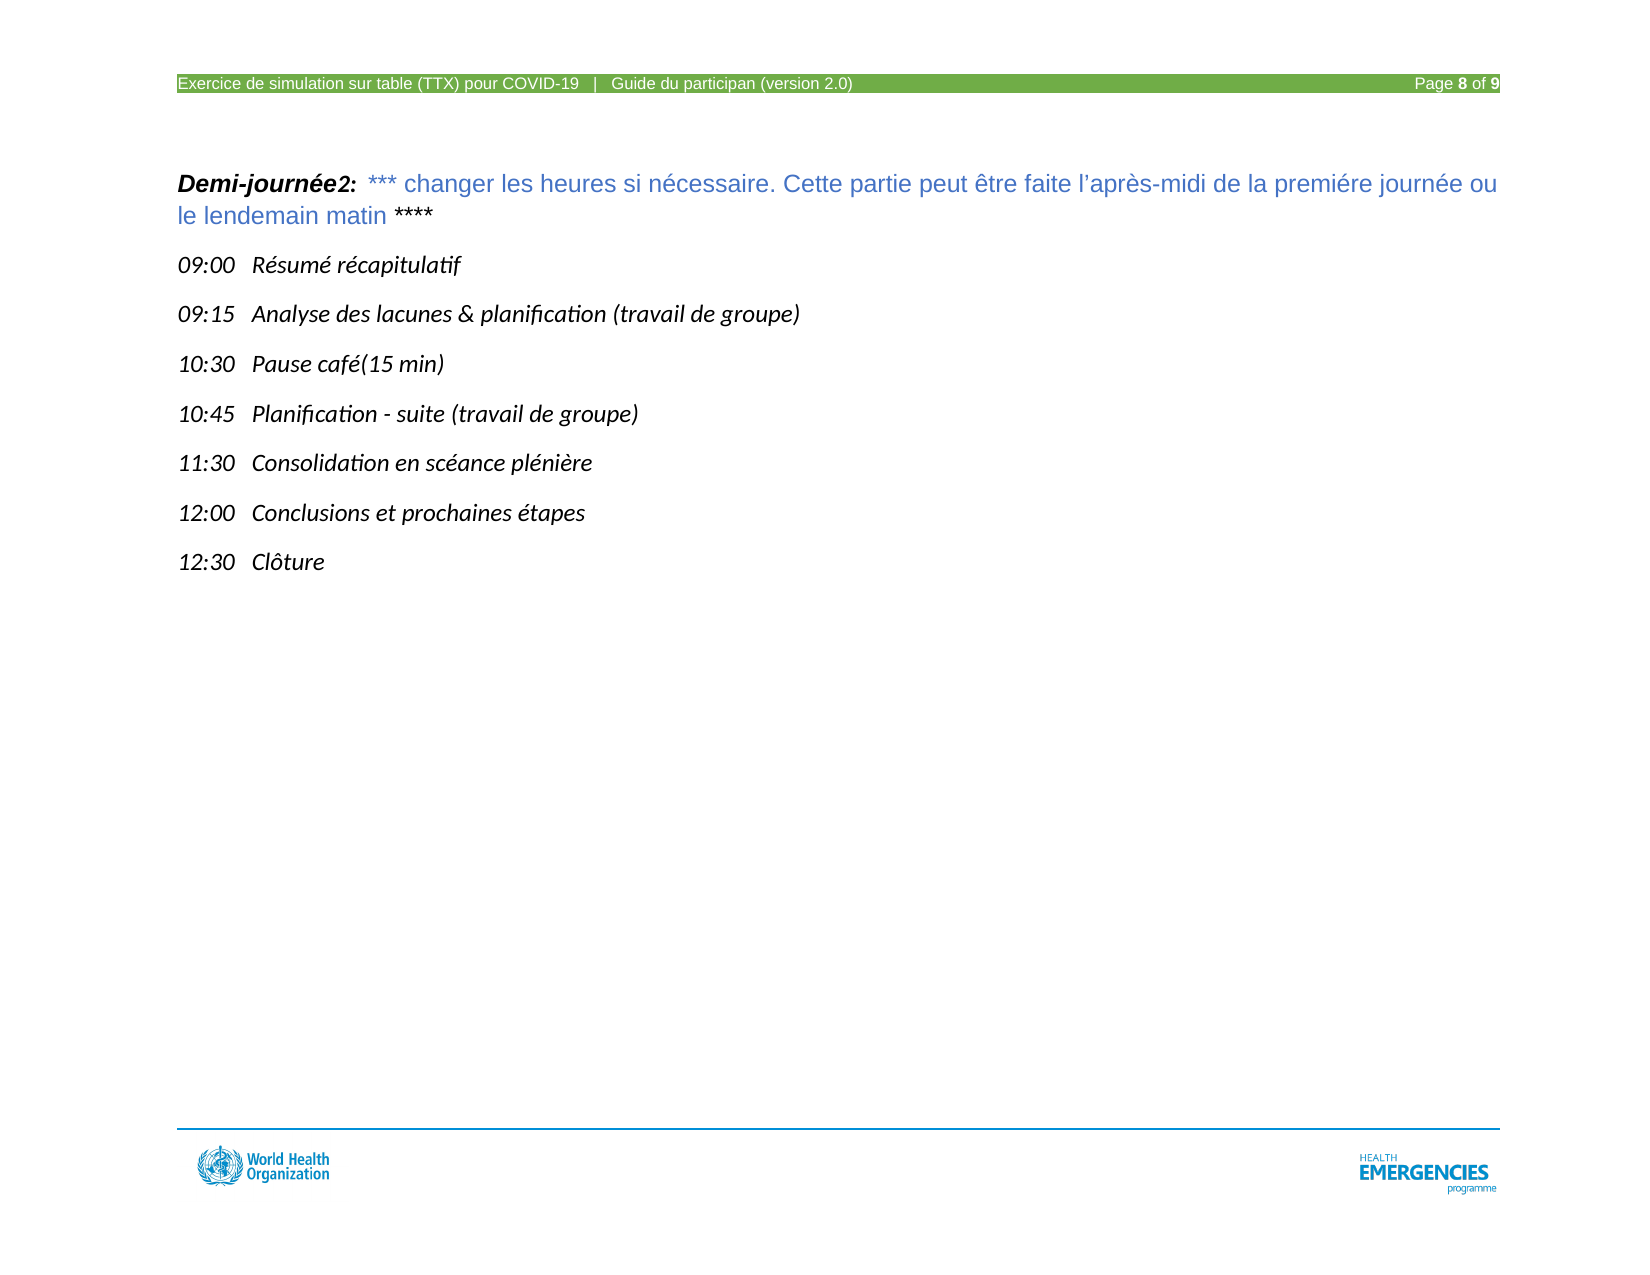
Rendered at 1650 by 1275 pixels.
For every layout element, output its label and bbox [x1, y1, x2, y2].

picture [177, 1132, 350, 1202]
picture [1351, 1147, 1497, 1202]
